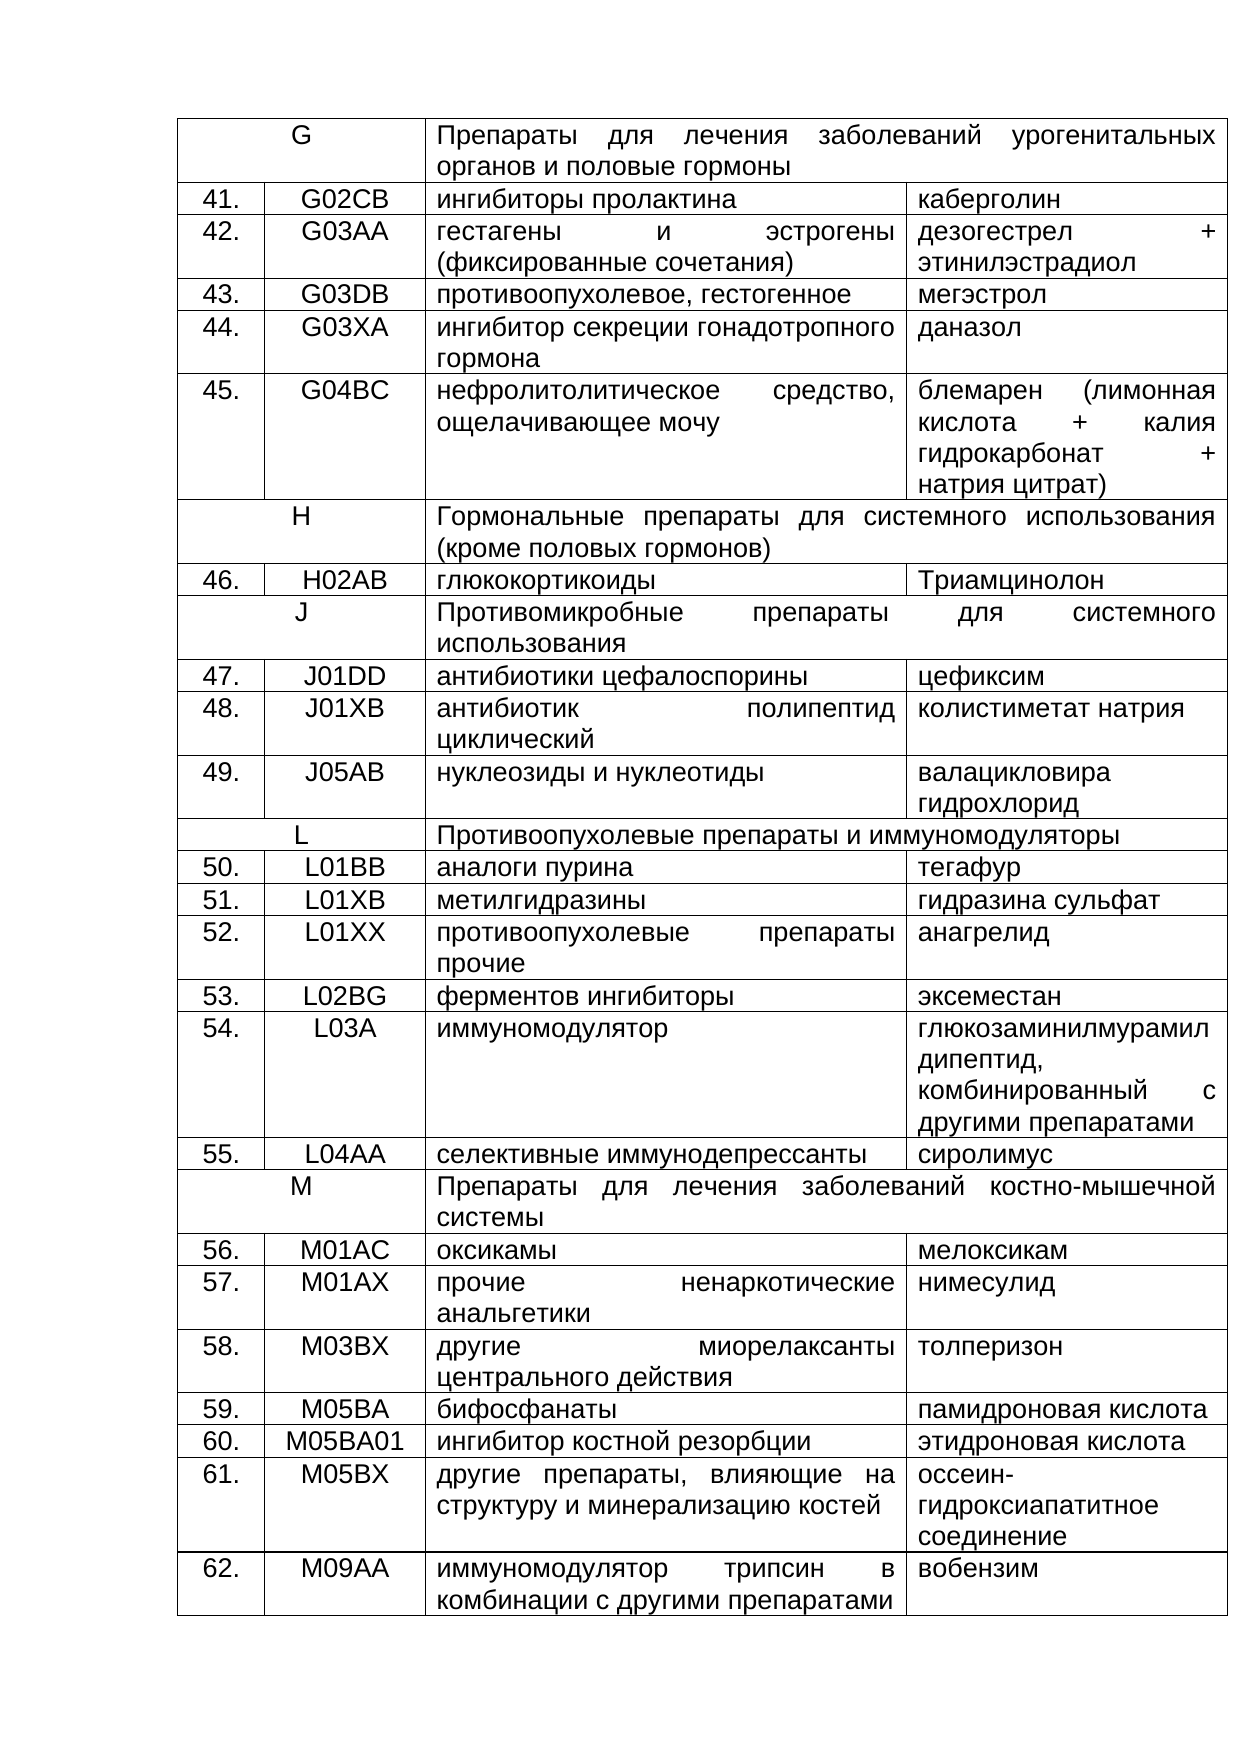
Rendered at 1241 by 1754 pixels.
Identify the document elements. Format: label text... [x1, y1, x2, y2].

table_cell анагрелид [907, 916, 1227, 978]
table_cell M01AC [265, 1234, 425, 1265]
table_cell 56. [178, 1234, 264, 1265]
table_cell блемарен (лимонная кислота + калия гидрокарбонат + натрия цитрат) [907, 374, 1227, 499]
table_cell G04BC [265, 374, 425, 499]
table_cell 48. [178, 692, 264, 754]
table_cell иммуномодулятор трипсин в комбинации с другими препаратами [426, 1553, 906, 1615]
table_cell Гормональные препараты для системного использования (кроме половых гормонов) [426, 500, 1227, 563]
table_cell M09AA [265, 1553, 425, 1615]
table_cell гидразина сульфат [907, 884, 1227, 915]
table_cell 41. [178, 183, 264, 214]
table_cell 51. [178, 884, 264, 915]
table_cell Препараты для лечения заболеваний костно-мышечной системы [426, 1170, 1227, 1233]
table_cell 62. [178, 1553, 264, 1615]
table_cell 42. [178, 215, 264, 277]
table_cell оксикамы [426, 1234, 906, 1265]
table_cell Противоопухолевые препараты и иммуномодуляторы [426, 819, 1227, 850]
table_cell Триамцинолон [907, 564, 1227, 595]
table_cell каберголин [907, 183, 1227, 214]
table_cell Препараты для лечения заболеваний урогенитальных органов и половые гормоны [426, 119, 1227, 182]
table_cell M03BX [265, 1330, 425, 1392]
table_cell колистиметат натрия [907, 692, 1227, 754]
table_cell другие миорелаксанты центрального действия [426, 1330, 906, 1392]
table_cell G03AA [265, 215, 425, 277]
table_cell 43. [178, 279, 264, 310]
table_cell антибиотик полипептид циклический [426, 692, 906, 754]
table_cell эксеместан [907, 980, 1227, 1011]
table_cell прочие ненаркотические анальгетики [426, 1266, 906, 1328]
table_cell мелоксикам [907, 1234, 1227, 1265]
table_cell L02BG [265, 980, 425, 1011]
table_cell даназол [907, 311, 1227, 373]
table_cell другие препараты, влияющие на структуру и минерализацию костей [426, 1458, 906, 1551]
table_cell 45. [178, 374, 264, 499]
table_cell G03DB [265, 279, 425, 310]
table_cell ингибитор костной резорбции [426, 1425, 906, 1457]
table_cell L [178, 819, 425, 850]
table_cell L01XB [265, 884, 425, 915]
table_cell L01BB [265, 851, 425, 883]
table_cell 46. [178, 564, 264, 595]
table_cell 50. [178, 851, 264, 883]
table_cell H02AB [265, 564, 425, 595]
table_cell антибиотики цефалоспорины [426, 660, 906, 691]
table_cell J01ХB [265, 692, 425, 754]
table_cell 44. [178, 311, 264, 373]
table_cell 47. [178, 660, 264, 691]
table_cell 57. [178, 1266, 264, 1328]
table_cell глюкокортикоиды [426, 564, 906, 595]
table_cell 61. [178, 1458, 264, 1551]
table_cell 60. [178, 1425, 264, 1457]
table_cell гестагены и эстрогены (фиксированные сочетания) [426, 215, 906, 277]
table_cell M05BA [265, 1393, 425, 1424]
table_cell ингибитор секреции гонадотропного гормона [426, 311, 906, 373]
table_cell L01XX [265, 916, 425, 978]
table_cell сиролимус [907, 1138, 1227, 1169]
table_cell 52. [178, 916, 264, 978]
table_cell мегэстрол [907, 279, 1227, 310]
table_cell нефролитолитическое средство, ощелачивающее мочу [426, 374, 906, 499]
table_cell M05BA01 [265, 1425, 425, 1457]
table_cell M05BX [265, 1458, 425, 1551]
table_cell аналоги пурина [426, 851, 906, 883]
table_cell J05AB [265, 756, 425, 818]
table_cell противоопухолевое, гестогенное [426, 279, 906, 310]
table_cell памидроновая кислота [907, 1393, 1227, 1424]
table_cell J01DD [265, 660, 425, 691]
table_cell противоопухолевые препараты прочие [426, 916, 906, 978]
table_cell 54. [178, 1012, 264, 1137]
table_cell M [178, 1170, 425, 1233]
table_cell селективные иммунодепрессанты [426, 1138, 906, 1169]
table_cell L03A [265, 1012, 425, 1137]
table_cell иммуномодулятор [426, 1012, 906, 1137]
table_cell нимесулид [907, 1266, 1227, 1328]
table_cell 58. [178, 1330, 264, 1392]
table_cell метилгидразины [426, 884, 906, 915]
table_cell 49. [178, 756, 264, 818]
table_cell нуклеозиды и нуклеотиды [426, 756, 906, 818]
table_cell 59. [178, 1393, 264, 1424]
table_cell 55. [178, 1138, 264, 1169]
table_cell ферментов ингибиторы [426, 980, 906, 1011]
table_cell тегафур [907, 851, 1227, 883]
table_cell валацикловира гидрохлорид [907, 756, 1227, 818]
table_cell оссеин-гидроксиапатитное соединение [907, 1458, 1227, 1551]
table_cell 53. [178, 980, 264, 1011]
table_cell ингибиторы пролактина [426, 183, 906, 214]
table_cell G [178, 119, 425, 182]
table_cell вобензим [907, 1553, 1227, 1615]
table_cell J [178, 596, 425, 659]
table_cell глюкозаминилмурамилдипептид, комбинированный с другими препаратами [907, 1012, 1227, 1137]
table_cell L04AA [265, 1138, 425, 1169]
table_cell дезогестрел + этинилэстрадиол [907, 215, 1227, 277]
table_cell цефиксим [907, 660, 1227, 691]
table_cell Противомикробные препараты для системного использования [426, 596, 1227, 659]
table_cell G02CB [265, 183, 425, 214]
table_cell этидроновая кислота [907, 1425, 1227, 1457]
table_cell бифосфанаты [426, 1393, 906, 1424]
table_cell M01AX [265, 1266, 425, 1328]
table_cell толперизон [907, 1330, 1227, 1392]
table_cell H [178, 500, 425, 563]
table_cell G03XA [265, 311, 425, 373]
